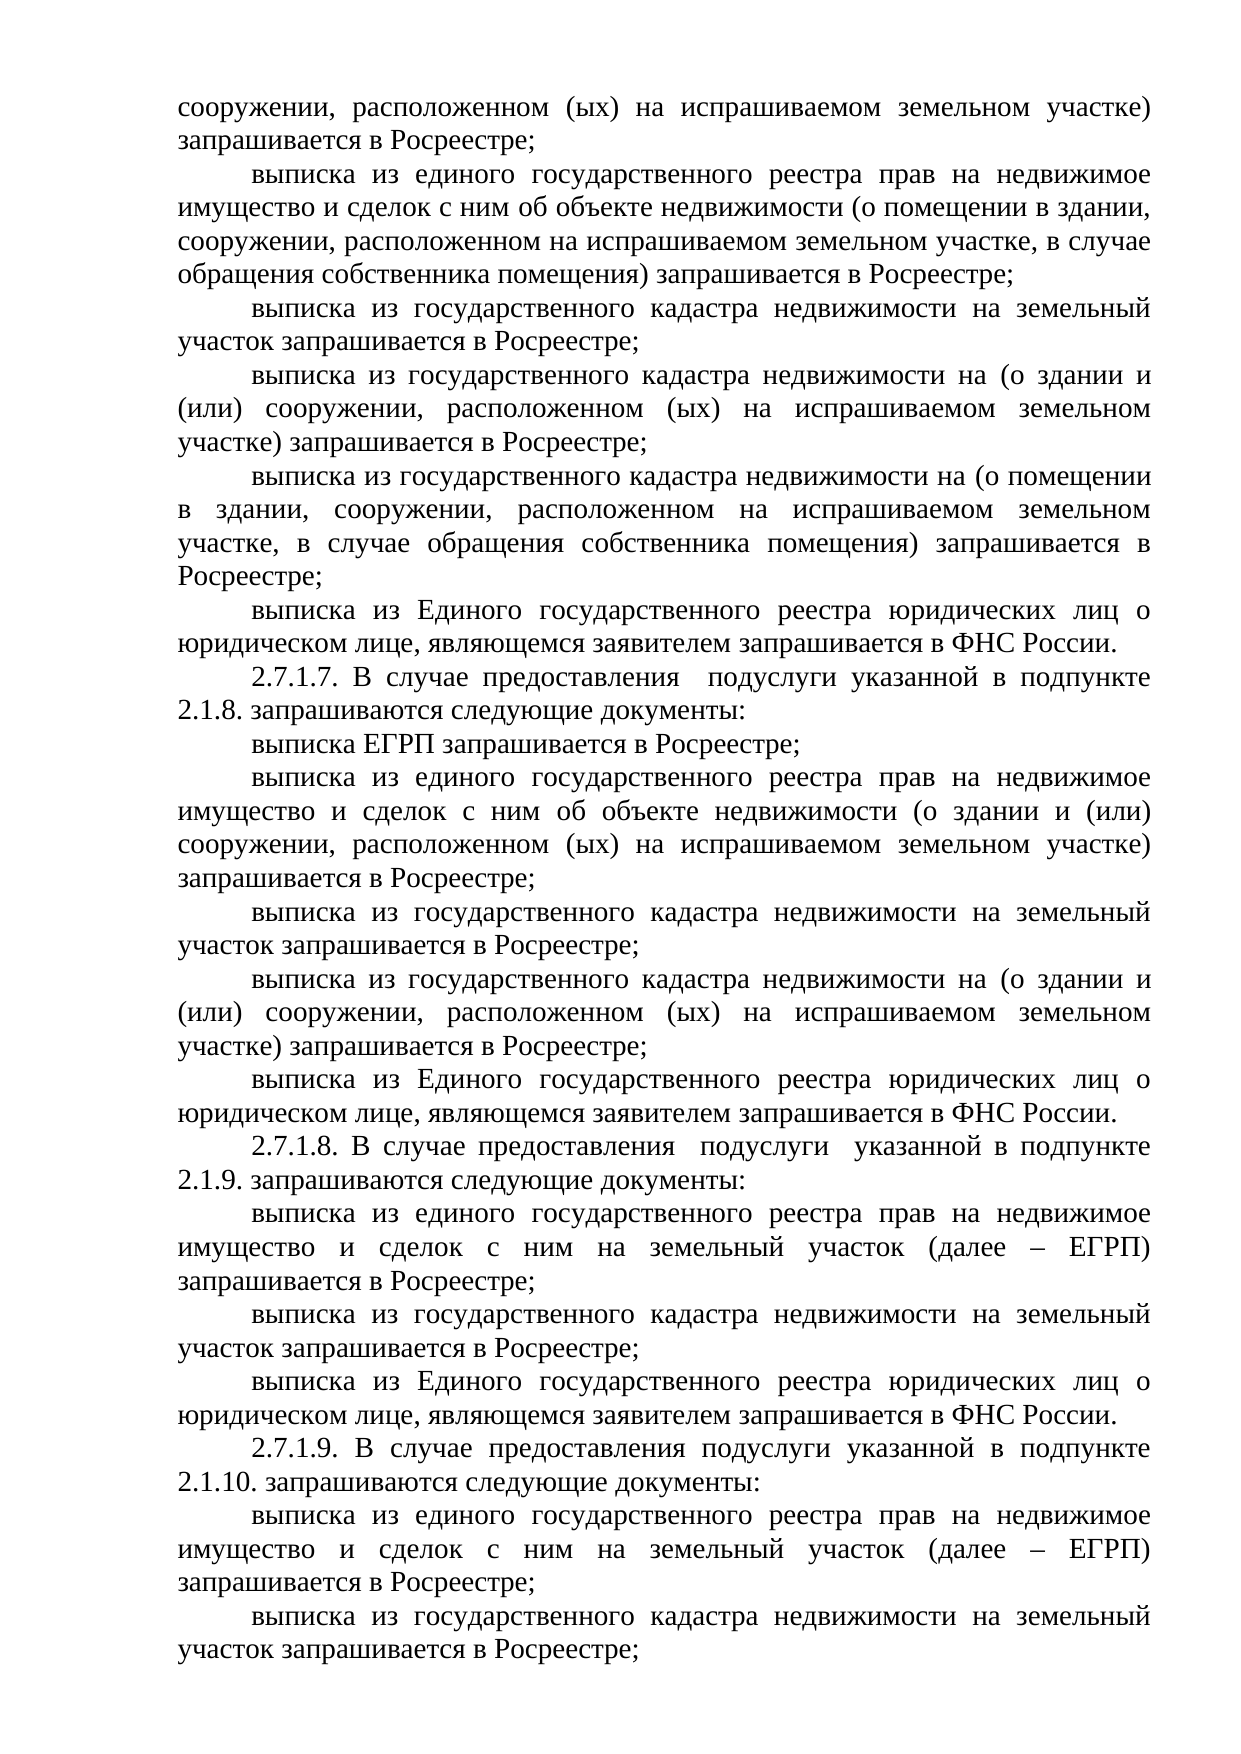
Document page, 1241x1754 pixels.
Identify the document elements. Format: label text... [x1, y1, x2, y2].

text выписка из государственного кадастра недвижимости на земельный участок запрашивается в Росреестре; [177, 1296, 1152, 1363]
text выписка из единого государственного реестра прав на недвижимое имущество и сделок с ним на земельный участок (далее – ЕГРП) запрашивается в Росреестре; [177, 1497, 1152, 1598]
text выписка из государственного кадастра недвижимости на земельный участок запрашивается в Росреестре; [177, 290, 1152, 357]
text выписка из единого государственного реестра прав на недвижимое имущество и сделок с ним на земельный участок (далее – ЕГРП) запрашивается в Росреестре; [177, 1196, 1152, 1296]
text 2.7.1.9. В случае предоставления подуслуги указанной в подпункте 2.1.10. запрашиваются следующие документы: [177, 1430, 1152, 1497]
text выписка из Единого государственного реестра юридических лиц о юридическом лице, являющемся заявителем запрашивается в ФНС России. [177, 592, 1152, 659]
text выписка из государственного кадастра недвижимости на земельный участок запрашивается в Росреестре; [177, 1598, 1152, 1665]
text выписка из государственного кадастра недвижимости на земельный участок запрашивается в Росреестре; [177, 894, 1152, 961]
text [177, 89, 1152, 156]
text выписка ЕГРП запрашивается в Росреестре; [177, 726, 1152, 759]
text выписка из государственного кадастра недвижимости на (о здании и (или) сооружении, расположенном (ых) на испрашиваемом земельном участке) запрашивается в Росреестре; [177, 357, 1152, 458]
text 2.7.1.8. В случае предоставления подуслуги указанной в подпункте 2.1.9. запрашиваются следующие документы: [177, 1128, 1152, 1196]
text выписка из Единого государственного реестра юридических лиц о юридическом лице, являющемся заявителем запрашивается в ФНС России. [177, 1363, 1152, 1430]
text выписка из государственного кадастра недвижимости на (о помещении в здании, сооружении, расположенном на испрашиваемом земельном участке, в случае обращения собственника помещения) запрашивается в Росреестре; [177, 458, 1152, 592]
text выписка из Единого государственного реестра юридических лиц о юридическом лице, являющемся заявителем запрашивается в ФНС России. [177, 1061, 1152, 1128]
text выписка из единого государственного реестра прав на недвижимое имущество и сделок с ним об объекте недвижимости (о помещении в здании, сооружении, расположенном на испрашиваемом земельном участке, в случае обращения собственника помещения) запрашивается в Росреестре; [177, 156, 1152, 290]
text выписка из государственного кадастра недвижимости на (о здании и (или) сооружении, расположенном (ых) на испрашиваемом земельном участке) запрашивается в Росреестре; [177, 961, 1152, 1061]
text 2.7.1.7. В случае предоставления подуслуги указанной в подпункте 2.1.8. запрашиваются следующие документы: [177, 659, 1152, 726]
